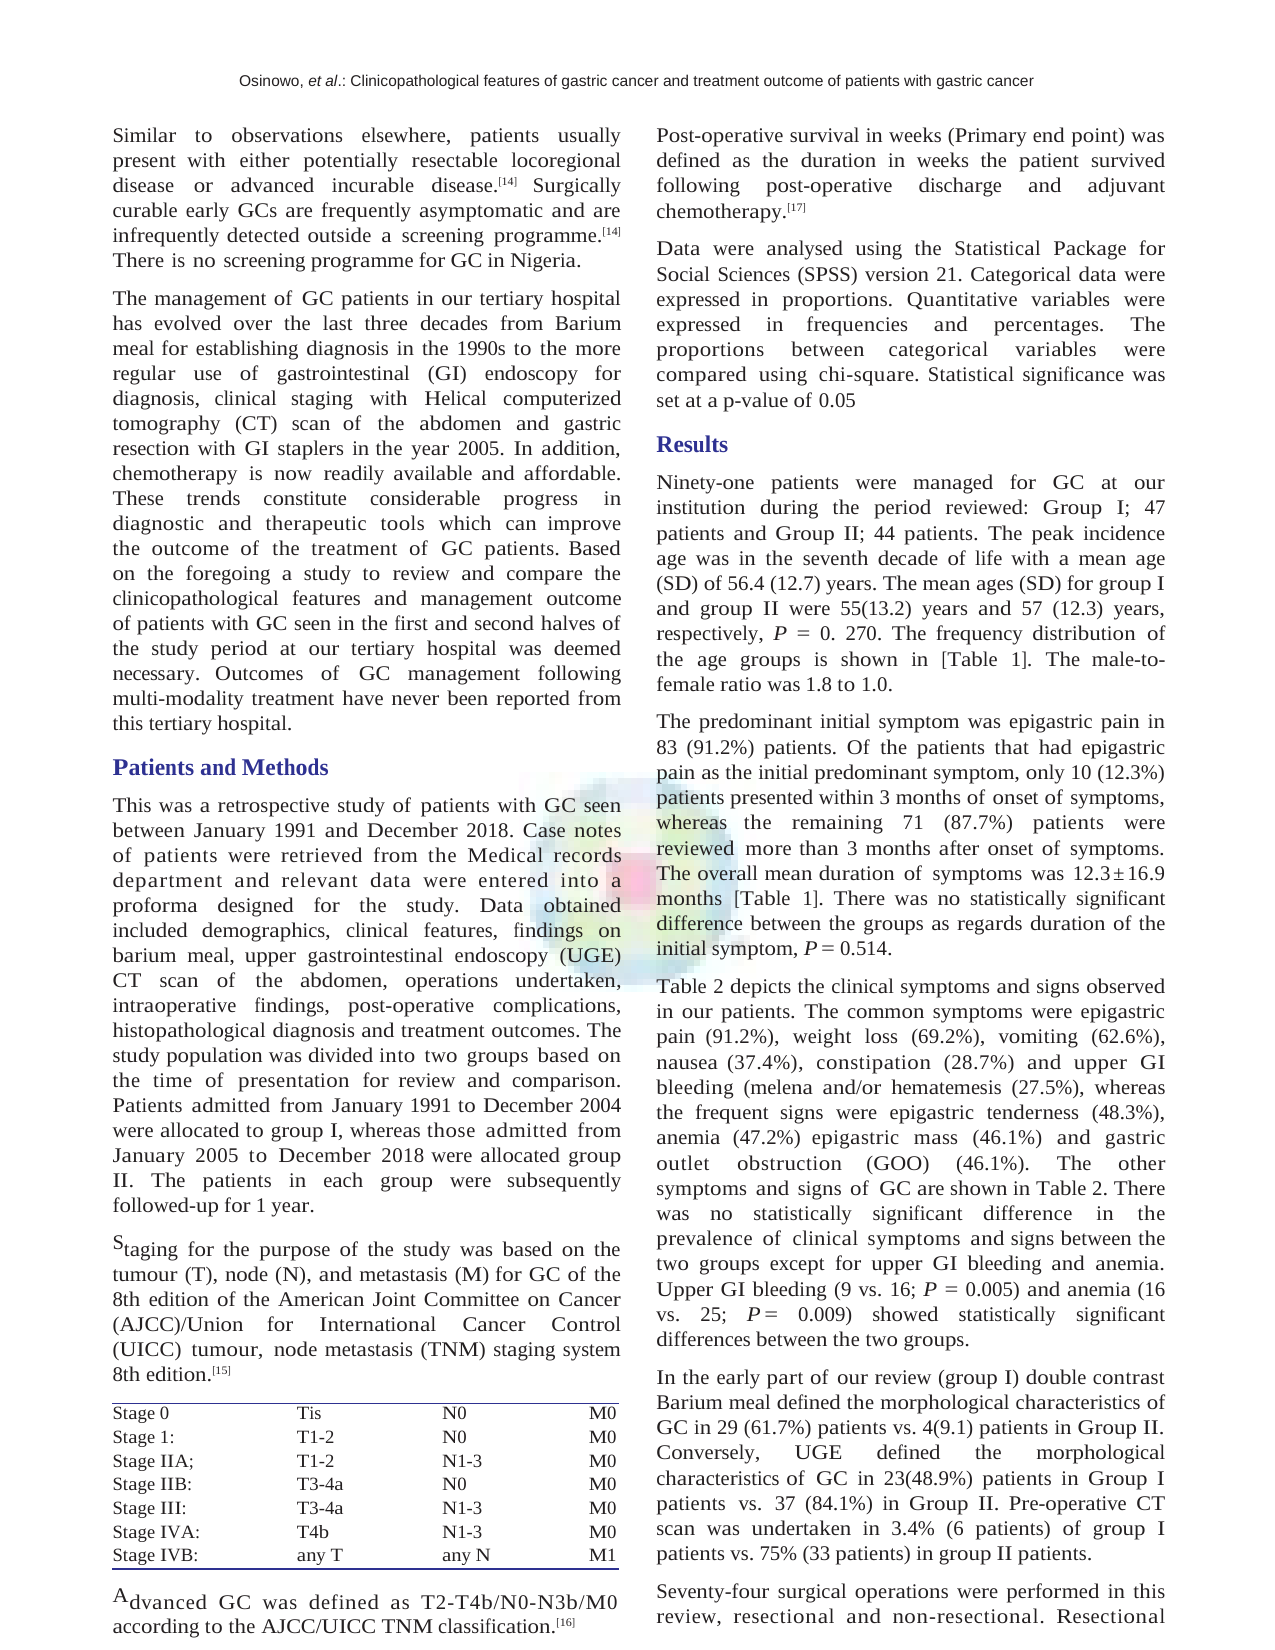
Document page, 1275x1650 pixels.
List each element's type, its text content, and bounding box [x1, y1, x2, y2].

text Similar to observations elsewhere, patients usually present with either potentially resectable locoregional disease or advanced incurable disease.[14] Surgically curable early GCs are frequently asymptomatic and are infrequently detected outside a screening programme.[14] There is no screening programme for GC in Nigeria. [112, 123, 621, 272]
picture [518, 772, 757, 992]
text In the early part of our review (group I) double contrast Barium meal defined the morphological characteristics of GC in 29 (61.7%) patients vs. 4(9.1) patients in Group II. Conversely, UGE defined the morphological characteristics of GC in 23(48.9%) patients in Group I patients vs. 37 (84.1%) in Group II. Pre-operative CT scan was undertaken in 3.4% (6 patients) of group I patients vs. 75% (33 patients) in group II patients. [656, 1364, 1165, 1565]
text Patients and Methods [112, 753, 621, 781]
text Staging for the purpose of the study was based on the tumour (T), node (N), and metastasis (M) for GC of the 8th edition of the American Joint Committee on Cancer (AJCC)/Union for International Cancer Control (UICC) tumour, node metastasis (TNM) staging system 8th edition.[15] [112, 1230, 621, 1386]
text Post-operative survival in weeks (Primary end point) was defined as the duration in weeks the patient survived following post-operative discharge and adjuvant chemotherapy.[17] [656, 123, 1165, 223]
text The management of GC patients in our tertiary hospital has evolved over the last three decades from Barium meal for establishing diagnosis in the 1990s to the more regular use of gastrointestinal (GI) endoscopy for diagnosis, clinical staging with Helical computerized tomography (CT) scan of the abdomen and gastric resection with GI staplers in the year 2005. In addition, chemotherapy is now readily available and affordable. These trends constitute considerable progress in diagnostic and therapeutic tools which can improve the outcome of the treatment of GC patients. Based on the foregoing a study to review and compare the clinicopathological features and management outcome of patients with GC seen in the first and second halves of the study period at our tertiary hospital was deemed necessary. Outcomes of GC management following multi-modality treatment have never been reported from this tertiary hospital. [112, 286, 621, 734]
text Advanced GC was defined as T2-T4b/N0-N3b/M0 according to the AJCC/UICC TNM classification.[16] [112, 1583, 624, 1638]
text The predominant initial symptom was epigastric pain in 83 (91.2%) patients. Of the patients that had epigastric pain as the initial predominant symptom, only 10 (12.3%) patients presented within 3 months of onset of symptoms, whereas the remaining 71 (87.7%) patients were reviewed more than 3 months after onset of symptoms. The overall mean duration of symptoms was 12.3±16.9 months [Table 1]. There was no statistically significant difference between the groups as regards duration of the initial symptom, P= 0.514. [656, 709, 1165, 960]
text Ninety-one patients were managed for GC at our institution during the period reviewed: Group I; 47 patients and Group II; 44 patients. The peak incidence age was in the seventh decade of life with a mean age (SD) of 56.4 (12.7) years. The mean ages (SD) for group I and group II were 55(13.2) years and 57 (12.3) years, respectively, P = 0. 270. The frequency distribution of the age groups is shown in [Table 1]. The male-to-female ratio was 1.8 to 1.0. [656, 470, 1165, 696]
text Stage 0 Tis N0 M0 Stage 1: T1-2 N0 M0 Stage IIA; T1-2 N1-3 M0 Stage IIB: T3-4a N0 M0 Stage III: T3-4a N1-3 M0 Stage IVA: T4b N1-3 M0 Stage IVB: any T any N M1 [112, 1402, 619, 1566]
text This was a retrospective study of patients with GC seen between January 1991 and December 2018. Case notes of patients were retrieved from the Medical records department and relevant data were entered into a proforma designed for the study. Data obtained included demographics, clinical features, findings on barium meal, upper gastrointestinal endoscopy (UGE) CT scan of the abdomen, operations undertaken, intraoperative findings, post-operative complications, histopathological diagnosis and treatment outcomes. The study population was divided into two groups based on the time of presentation for review and comparison. Patients admitted from January 1991 to December 2004 were allocated to group I, whereas those admitted from January 2005 to December 2018 were allocated group II. The patients in each group were subsequently followed-up for 1 year. [112, 793, 621, 1217]
text Results [656, 430, 1188, 458]
text Data were analysed using the Statistical Package for Social Sciences (SPSS) version 21. Categorical data were expressed in proportions. Quantitative variables were expressed in frequencies and percentages. The proportions between categorical variables were compared using chi-square. Statistical significance was set at a p-value of 0.05 [656, 236, 1165, 412]
text Table 2 depicts the clinical symptoms and signs observed in our patients. The common symptoms were epigastric pain (91.2%), weight loss (69.2%), vomiting (62.6%), nausea (37.4%), constipation (28.7%) and upper GI bleeding (melena and/or hematemesis (27.5%), whereas the frequent signs were epigastric tenderness (48.3%), anemia (47.2%) epigastric mass (46.1%) and gastric outlet obstruction (GOO) (46.1%). The other symptoms and signs of GC are shown in Table 2. There was no statistically significant difference in the prevalence of clinical symptoms and signs between the two groups except for upper GI bleeding and anemia. Upper GI bleeding (9 vs. 16; P = 0.005) and anemia (16 vs. 25; P= 0.009) showed statistically significant differences between the two groups. [656, 974, 1165, 1351]
text Osinowo, et al.: Clinicopathological features of gastric cancer and treatment outcome of patients with gastric cancer [239, 72, 1188, 90]
